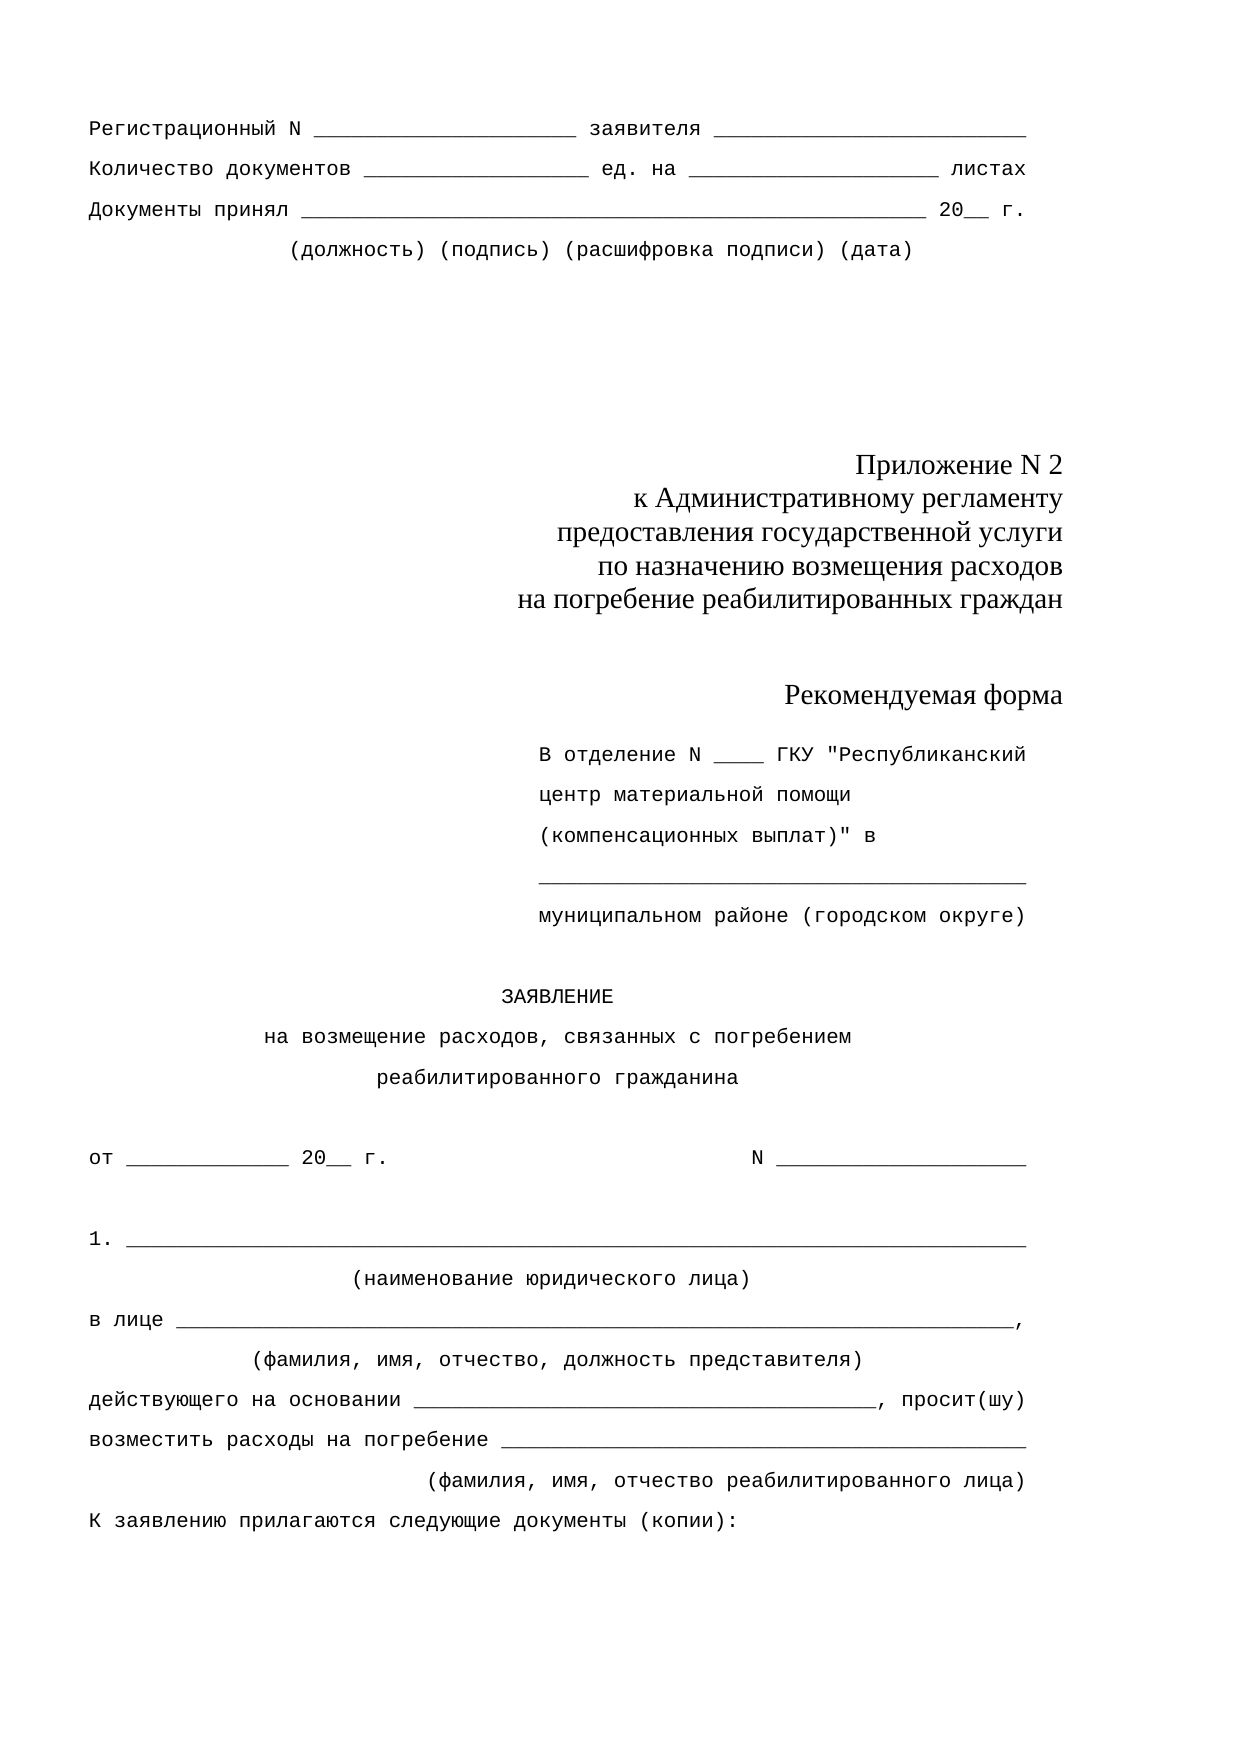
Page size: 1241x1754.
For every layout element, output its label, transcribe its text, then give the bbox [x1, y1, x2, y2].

text (фамилия, имя, отчество реабилитированного лица) [88, 1470, 1063, 1493]
text (наименование юридического лица) [88, 1268, 1063, 1292]
text (компенсационных выплат)" в [88, 825, 1063, 848]
text муниципальном районе (городском округе) [88, 905, 1063, 929]
text на возмещение расходов, связанных с погребением [88, 1026, 1063, 1050]
text по назначению возмещения расходов [88, 548, 1063, 581]
text К заявлению прилагаются следующие документы (копии): [88, 1510, 1063, 1534]
text в лице ___________________________________________________________________, [88, 1308, 1063, 1332]
text реабилитированного гражданина [88, 1067, 1063, 1090]
text Приложение N 2 [88, 447, 1063, 481]
text возместить расходы на погребение __________________________________________ [88, 1429, 1063, 1453]
text В отделение N ____ ГКУ "Республиканский [88, 744, 1063, 768]
text _______________________________________ [88, 865, 1063, 889]
text Количество документов __________________ ед. на ____________________ листах [88, 158, 1063, 182]
text предоставления государственной услуги [88, 514, 1063, 548]
text к Административному регламенту [88, 481, 1063, 514]
text 1. ________________________________________________________________________ [88, 1228, 1063, 1252]
text (фамилия, имя, отчество, должность представителя) [88, 1349, 1063, 1372]
text действующего на основании _____________________________________, просит(шу) [88, 1389, 1063, 1413]
text Рекомендуемая форма [88, 677, 1063, 711]
text ЗАЯВЛЕНИЕ [88, 986, 1063, 1010]
text от _____________ 20__ г. N ____________________ [88, 1147, 1063, 1171]
text центр материальной помощи [88, 784, 1063, 808]
text Документы принял __________________________________________________ 20__ г. [88, 199, 1063, 222]
text Регистрационный N _____________________ заявителя _________________________ [88, 118, 1063, 142]
text (должность) (подпись) (расшифровка подписи) (дата) [88, 239, 1063, 263]
text на погребение реабилитированных граждан [88, 581, 1063, 615]
